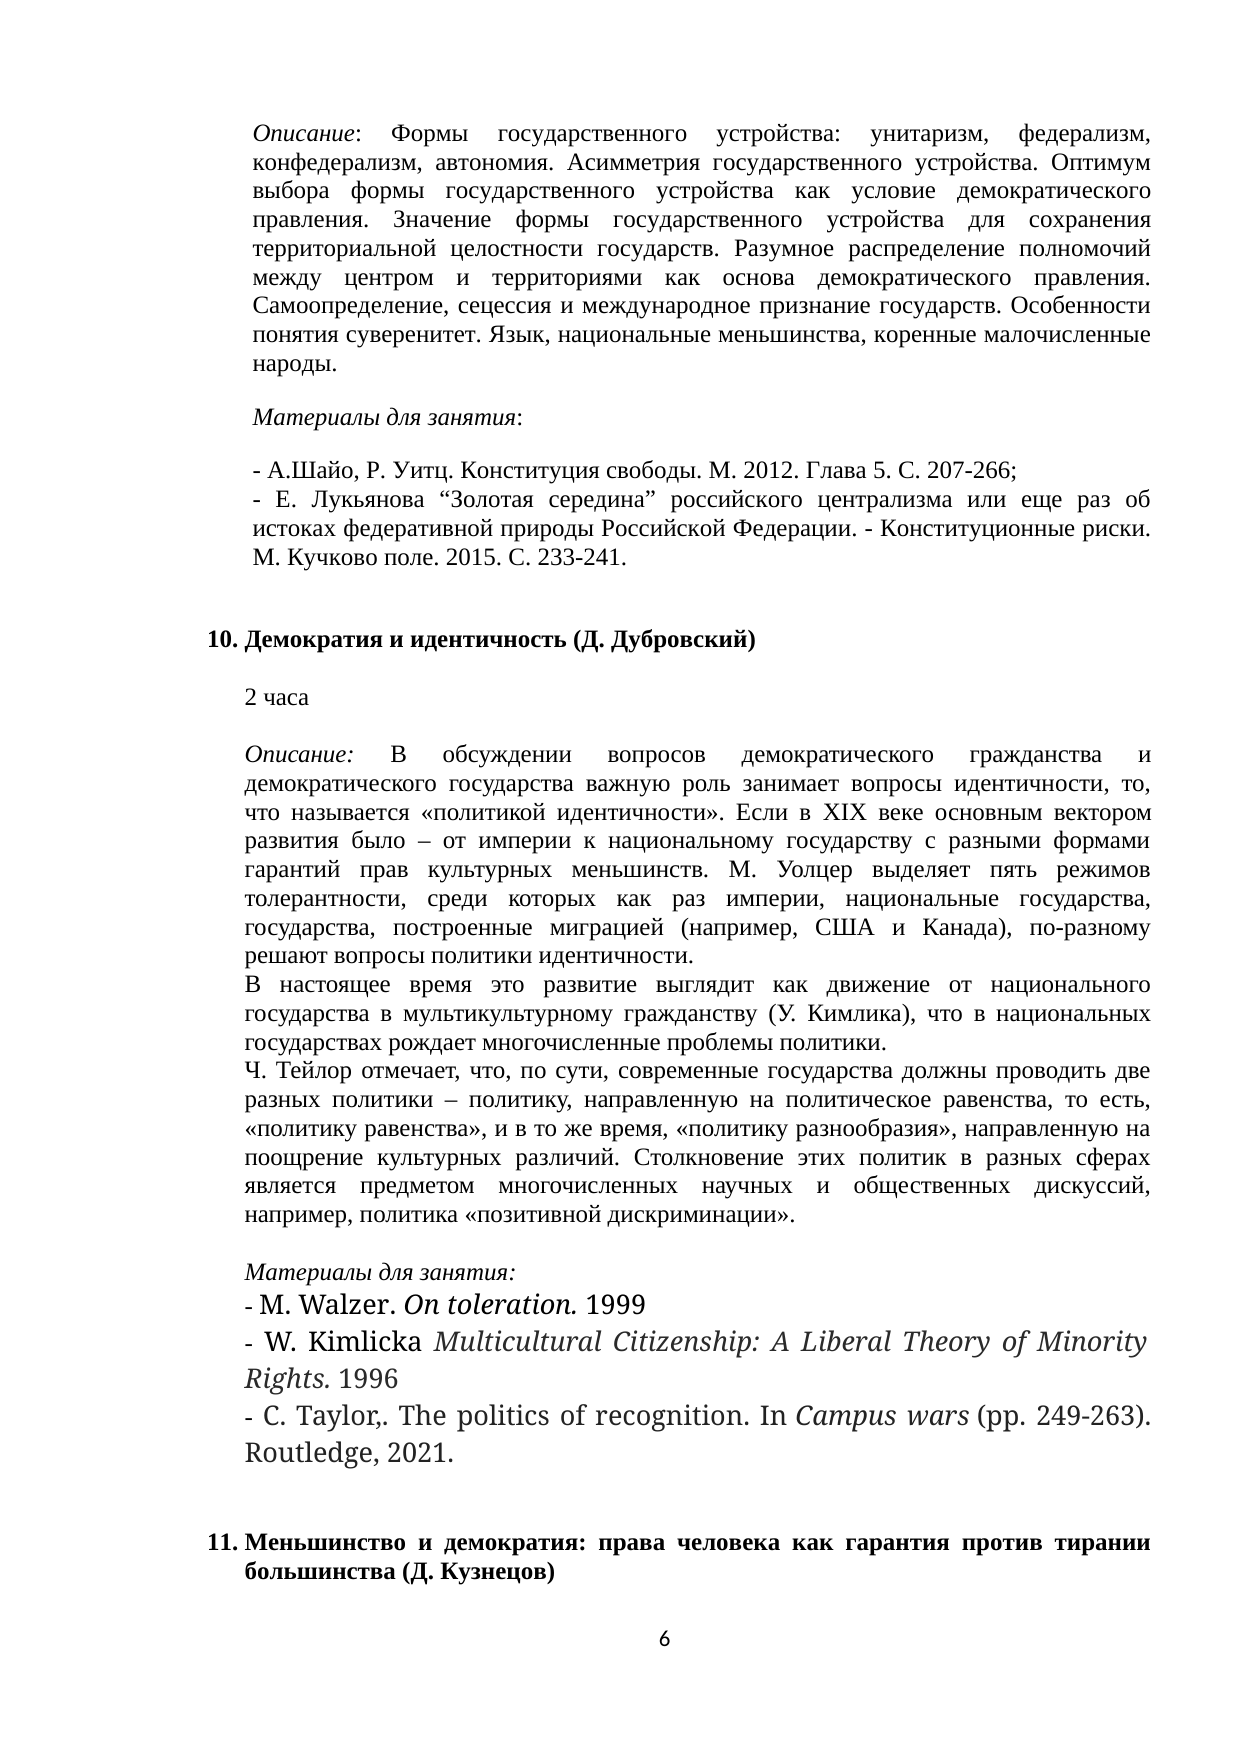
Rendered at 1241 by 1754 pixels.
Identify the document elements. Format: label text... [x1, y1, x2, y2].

list Материалы для занятия: [244, 1257, 1152, 1286]
list - W. Kimlicka Multicultural Citizenship: A Liberal Theory of Minority Rights. 1996 [244, 1322, 1152, 1396]
list 2 часа [244, 682, 1152, 711]
list Ч. Тейлор отмечает, что, по сути, современные государства должны проводить две разных политики – политику, направленную на политическое равенства, то есть, «политику равенства», и в то же время, «политику разнообразия», направленную на поощрение культурных различий. Столкновение этих политик в разных сферах является предметом многочисленных научных и общественных дискуссий, например, политика «позитивной дискриминации». [244, 1056, 1152, 1228]
list Демократия и идентичность (Д. Дубровский) [207, 624, 1152, 653]
text Описание: Формы государственного устройства: унитаризм, федерализм, конфедерализм, автономия. Асимметрия государственного устройства. Оптимум выбора формы государственного устройства как условие демократического правления. Значение формы государственного устройства для сохранения территориальной целостности государств. Разумное распределение полномочий между центром и территориями как основа демократического правления. Самоопределение, сецессия и международное признание государств. Особенности понятия суверенитет. Язык, национальные меньшинства, коренные малочисленные народы. [252, 118, 1152, 377]
list Описание: В обсуждении вопросов демократического гражданства и демократического государства важную роль занимает вопросы идентичности, то, что называется «политикой идентичности». Если в XIX веке основным вектором развития было – от империи к национальному государству с разными формами гарантий прав культурных меньшинств. М. Уолцер выделяет пять режимов толерантности, среди которых как раз империи, национальные государства, государства, построенные миграцией (например, США и Канада), по-разному решают вопросы политики идентичности. [244, 739, 1152, 969]
text - А.Шайо, Р. Уитц. Конституция свободы. М. 2012. Глава 5. С. 207-266; [252, 456, 1152, 484]
list - С. Taylor,. The politics of recognition. In Campus wars (pp. 249-263). Routledge, 2021. [454, 1396, 1152, 1470]
text Материалы для занятия: [252, 402, 1152, 431]
list Меньшинство и демократия: права человека как гарантия против тирании большинства (Д. Кузнецов) [207, 1527, 1152, 1585]
list - M. Walzer. On toleration. 1999 [244, 1286, 1152, 1322]
list В настоящее время это развитие выглядит как движение от национального государства в мультикультурному гражданству (У. Кимлика), что в национальных государствах рождает многочисленные проблемы политики. [244, 969, 1152, 1056]
text - Е. Лукьянова “Золотая середина” российского централизма или еще раз об истоках федеративной природы Российской Федерации. - Конституционные риски. М. Кучково поле. 2015. С. 233-241. [252, 484, 1152, 571]
